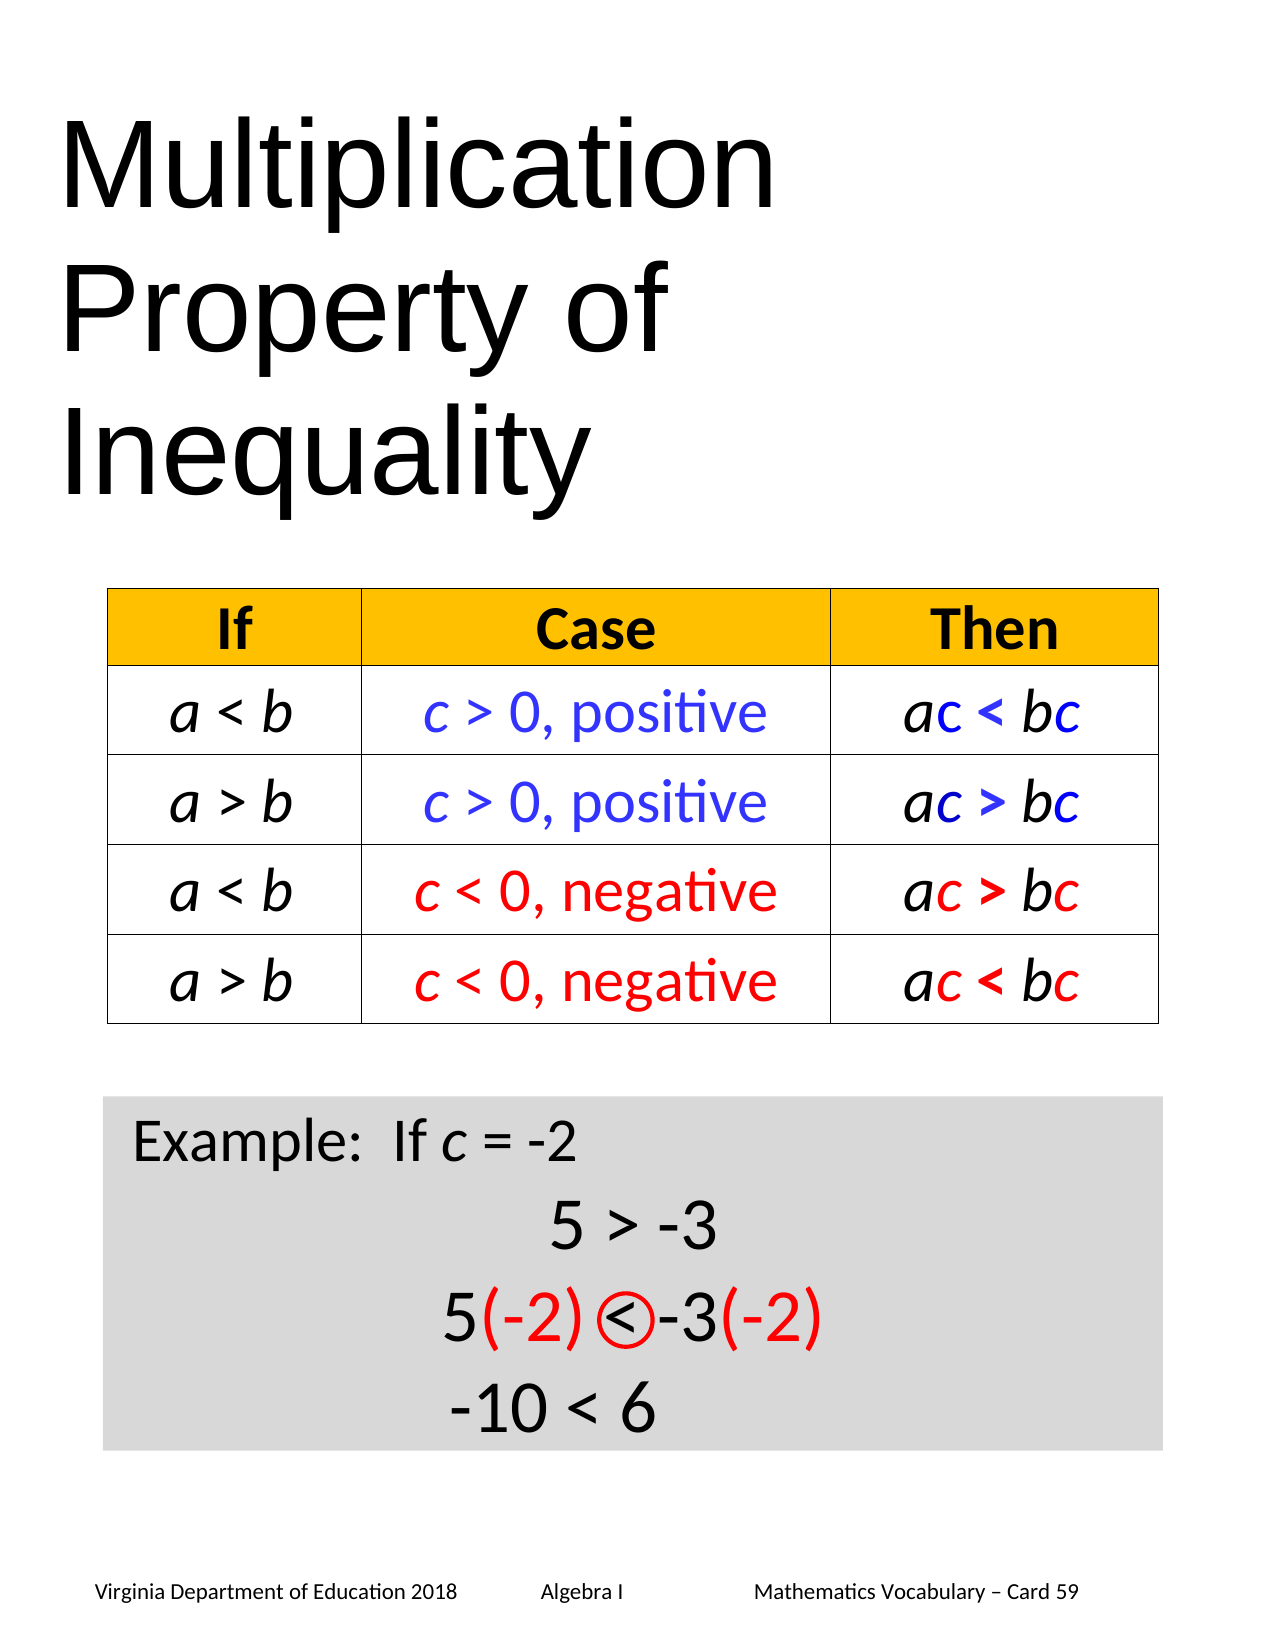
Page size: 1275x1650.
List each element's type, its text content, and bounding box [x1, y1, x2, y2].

table_cell c > 0, positive [362, 666, 830, 754]
table_cell ac > bc [831, 845, 1158, 933]
table_header Case [362, 589, 830, 665]
table_cell c < 0, negative [362, 935, 830, 1023]
text 5 > -3 [57, 1177, 1209, 1268]
table_cell c < 0, negative [362, 845, 830, 933]
table_cell a < b [108, 666, 361, 754]
text Example: If c = -2 [132, 1101, 1209, 1177]
table_cell ac < bc [831, 666, 1158, 754]
table_cell ac > bc [831, 755, 1158, 844]
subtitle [57, 90, 1209, 521]
table_cell ac < bc [831, 935, 1158, 1023]
table_header Then [831, 589, 1158, 665]
text 5(-2) < -3(-2) [57, 1268, 1209, 1360]
table_cell a > b [108, 755, 361, 844]
table_cell a > b [108, 935, 361, 1023]
table_header If [108, 589, 361, 665]
table_cell c > 0, positive [362, 755, 830, 844]
text -10 < 6 [57, 1360, 1209, 1452]
table_cell a < b [108, 845, 361, 933]
